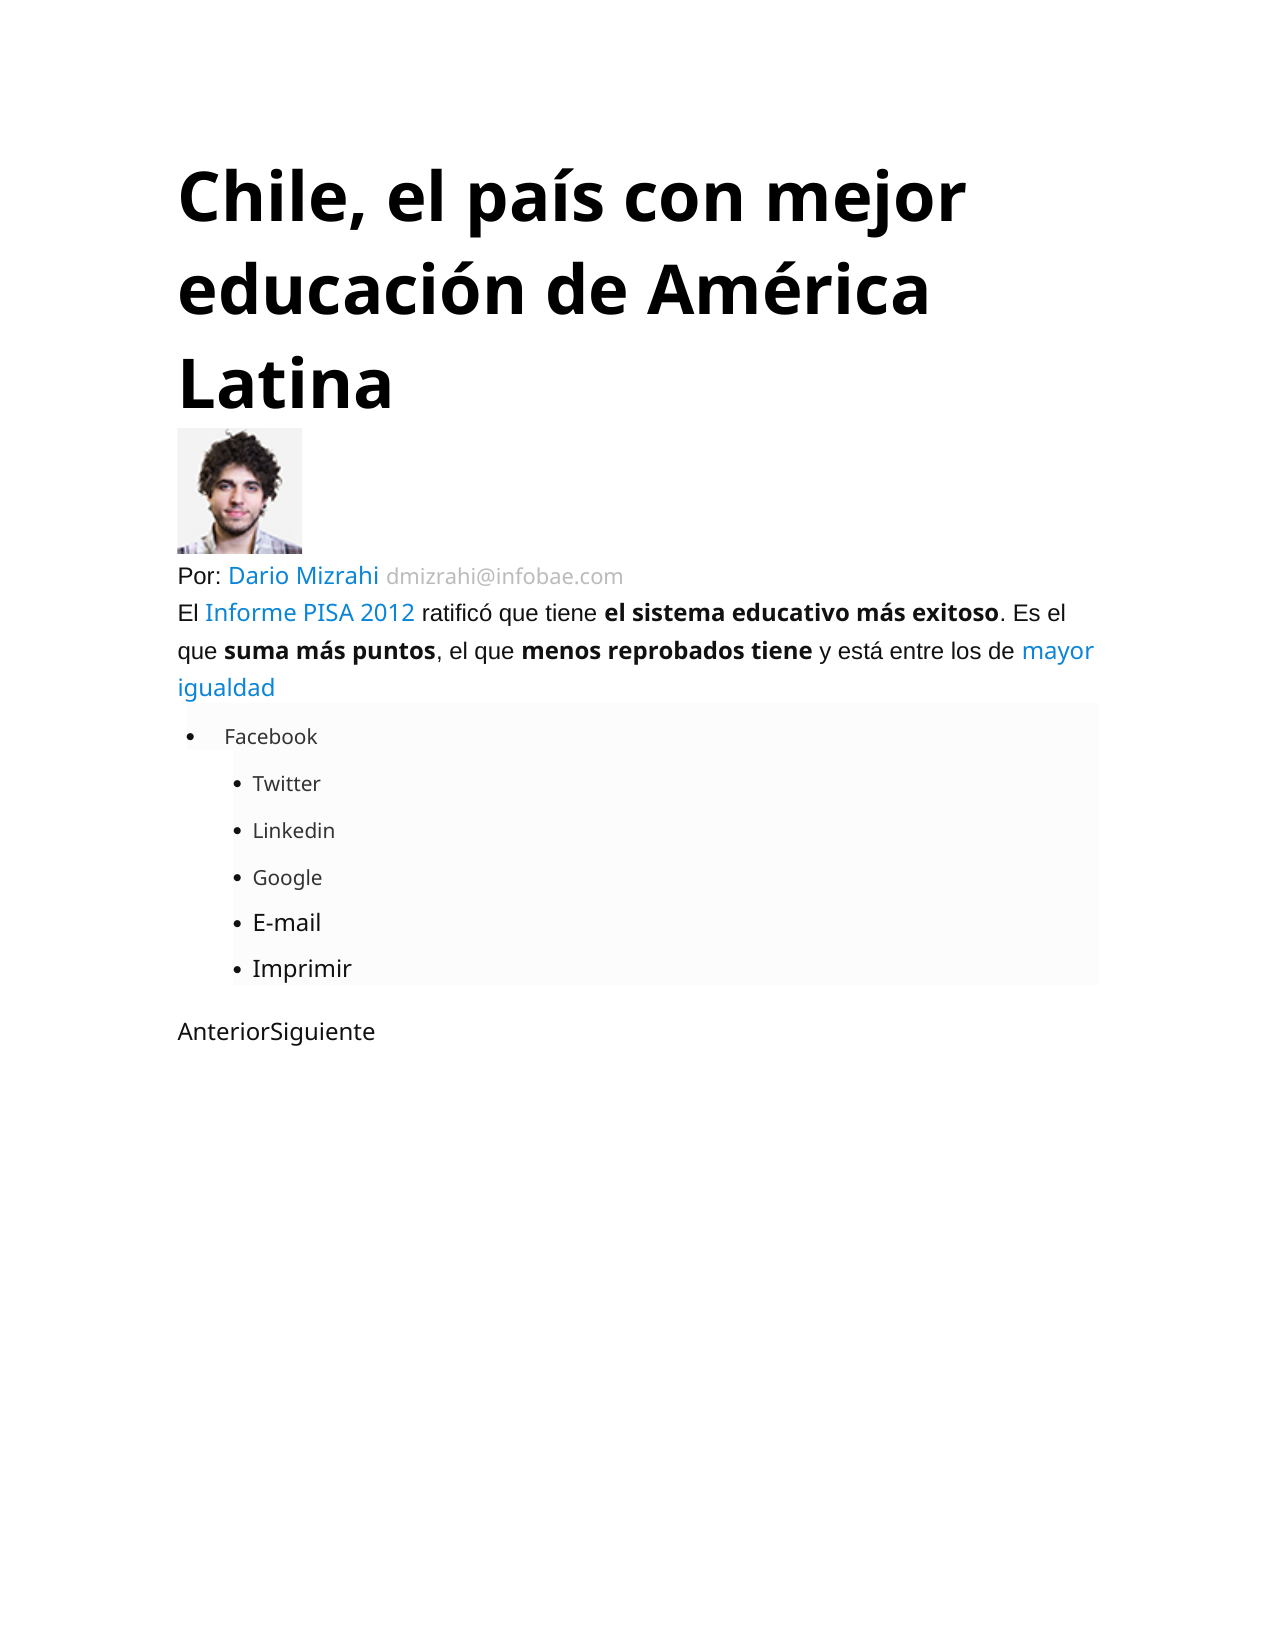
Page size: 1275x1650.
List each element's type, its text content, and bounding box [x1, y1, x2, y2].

list Linkedin [233, 797, 1098, 844]
picture [177, 428, 303, 554]
list Facebook [187, 703, 1098, 750]
text AnteriorSiguiente [177, 1000, 1098, 1047]
list Twitter [233, 750, 1098, 797]
text Por: Dario Mizrahi dmizrahi@infobae.com [177, 553, 1098, 591]
list Imprimir [233, 938, 1098, 985]
text El Informe PISA 2012 ratificó que tiene el sistema educativo más exitoso. Es el que suma más puntos, el que menos reprobados tiene y está entre los de mayor igualdad [177, 591, 1098, 703]
list E-mail [233, 891, 1098, 938]
text Chile, el país con mejor educación de América Latina [177, 148, 1098, 428]
list Google [233, 844, 1098, 891]
